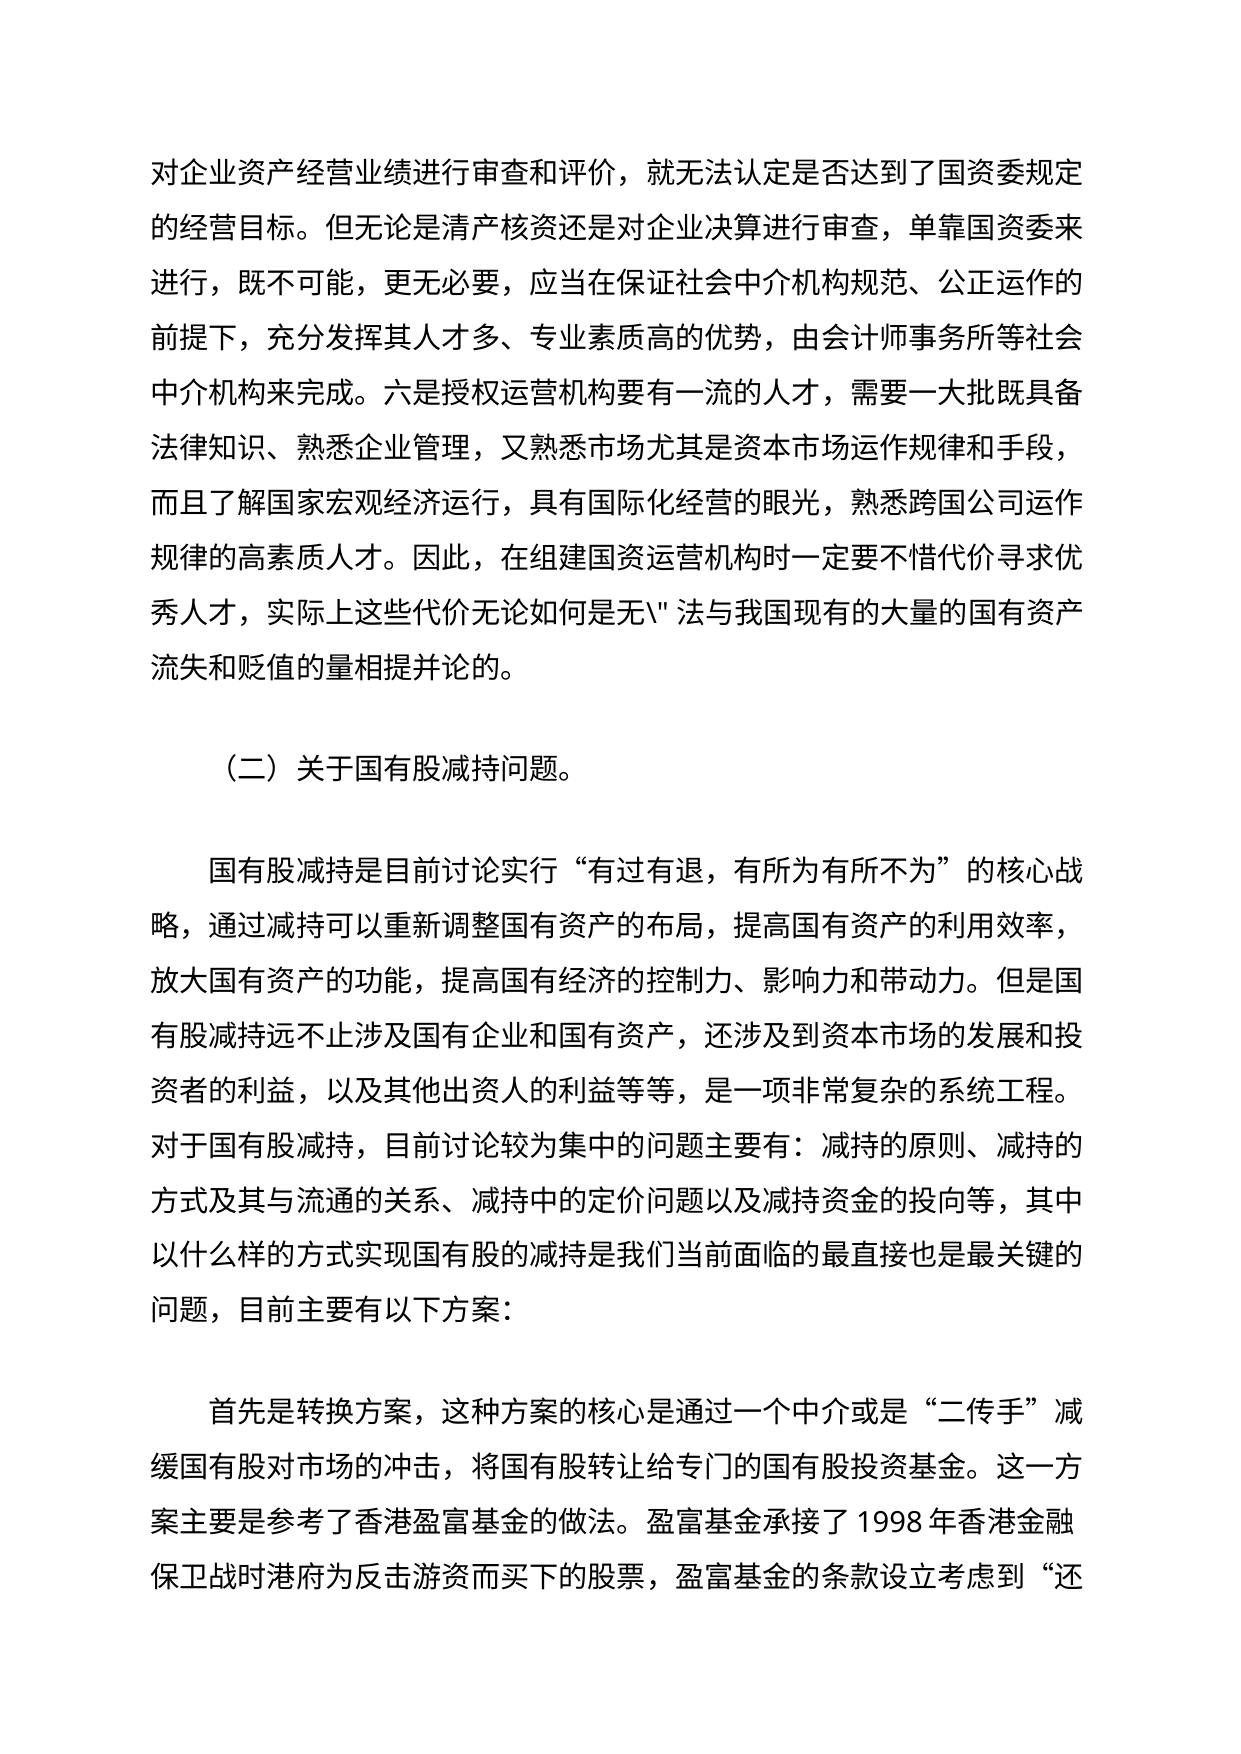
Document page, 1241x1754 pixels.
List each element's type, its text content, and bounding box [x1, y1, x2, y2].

text 国有股减持是目前讨论实行“有过有退，有所为有所不为”的核心战略，通过减持可以重新调整国有资产的布局，提高国有资产的利用效率，放大国有资产的功能，提高国有经济的控制力、影响力和带动力。但是国有股减持远不止涉及国有企业和国有资产，还涉及到资本市场的发展和投资者的利益，以及其他出资人的利益等等，是一项非常复杂的系统工程。对于国有股减持，目前讨论较为集中的问题主要有：减持的原则、减持的方式及其与流通的关系、减持中的定价问题以及减持资金的投向等，其中以什么样的方式实现国有股的减持是我们当前面临的最直接也是最关键的问题，目前主要有以下方案： [150, 848, 1090, 1329]
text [150, 1389, 1090, 1596]
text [150, 150, 1090, 686]
text （二）关于国有股减持问题。 [150, 746, 1090, 788]
